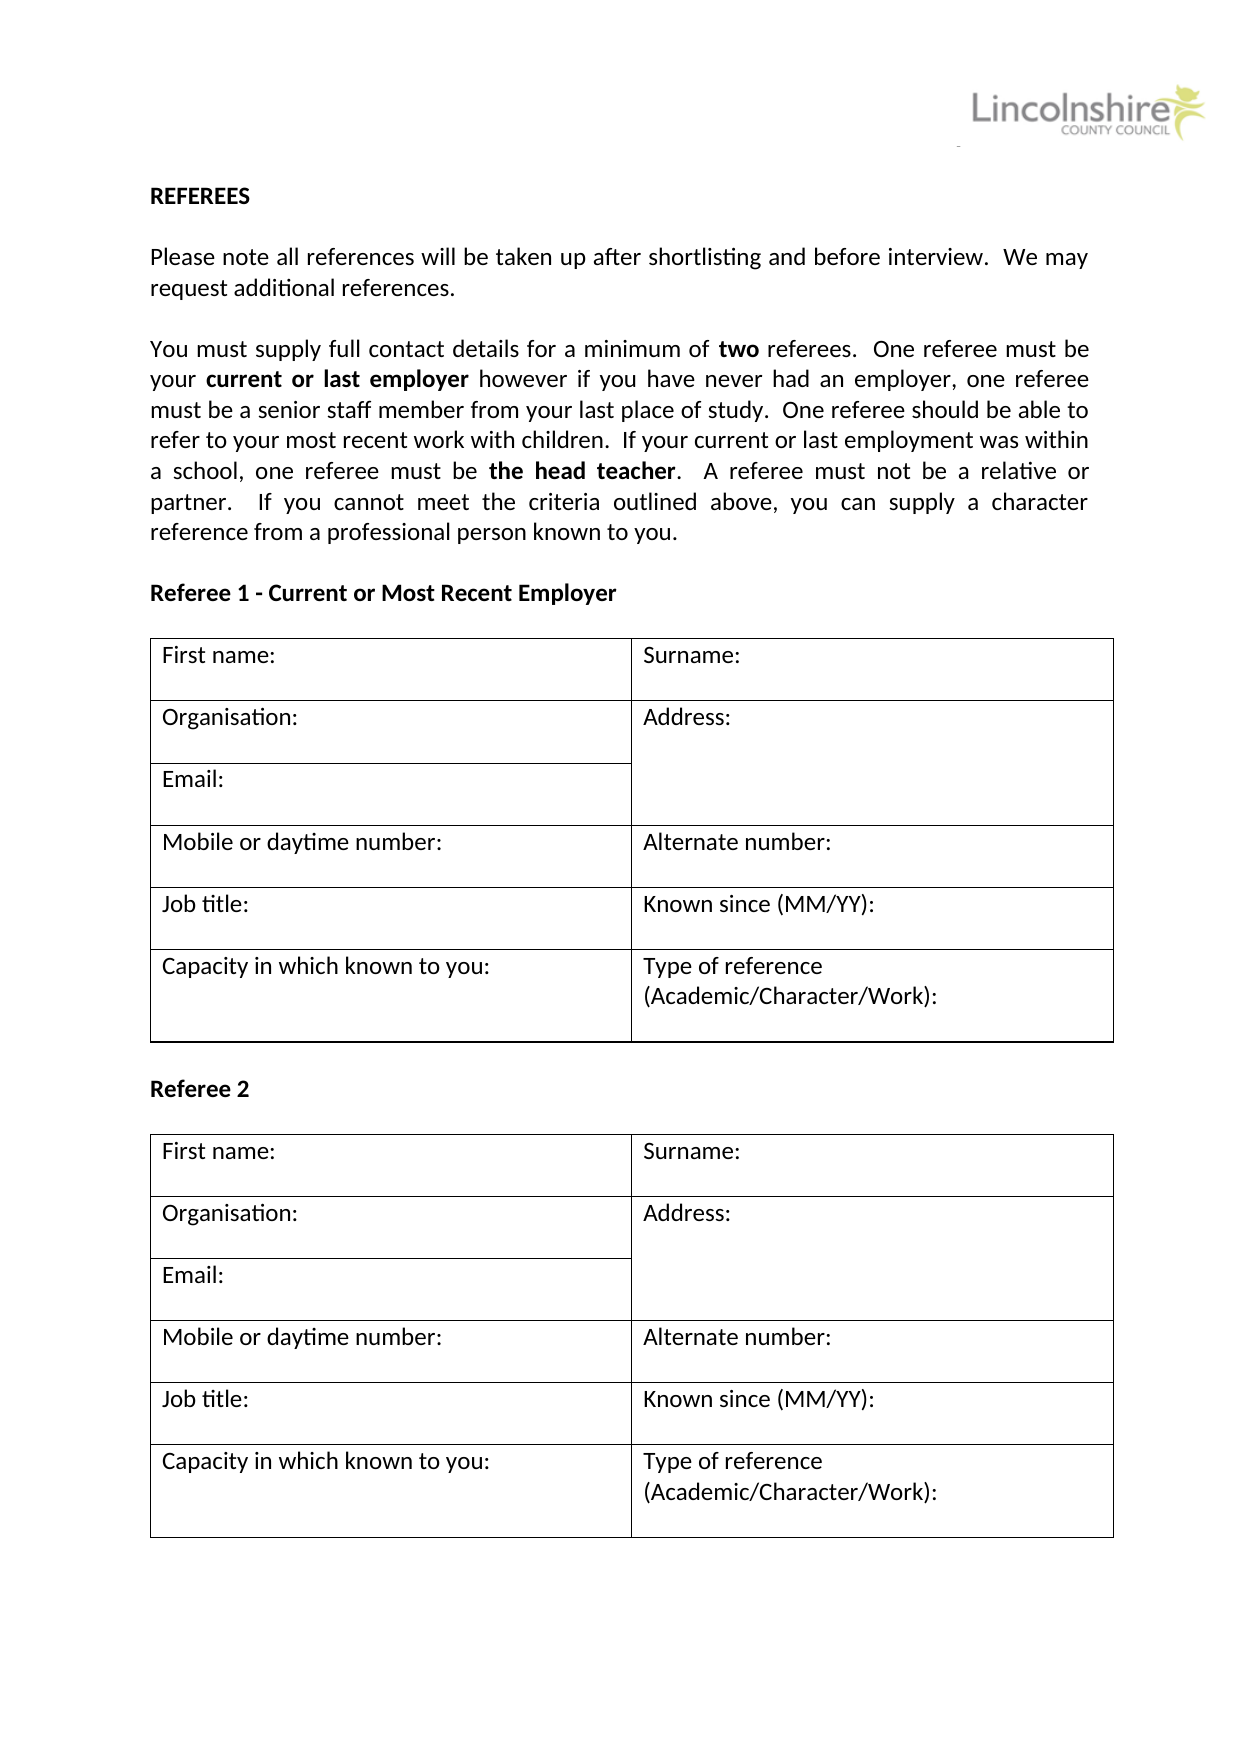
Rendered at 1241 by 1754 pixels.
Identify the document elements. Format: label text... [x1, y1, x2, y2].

table_header Surname: [632, 1135, 1113, 1196]
table_header First name: [151, 1135, 631, 1196]
table_cell Mobile or daytime number: [151, 1321, 631, 1382]
table_cell Organisation: [151, 701, 631, 762]
subtitle Referee 1 - Current or Most Recent Employer [150, 577, 1090, 608]
text Please note all references will be taken up after shortlisting and before interview. We may request additional references. [150, 242, 1090, 303]
table_cell Alternate number: [632, 826, 1113, 887]
table_header Surname: [632, 639, 1113, 700]
table_cell Address: [632, 1197, 1113, 1320]
table_cell Mobile or daytime number: [151, 826, 631, 887]
table_cell Email: [151, 764, 631, 824]
table_cell Alternate number: [632, 1321, 1113, 1382]
text REFEREES [150, 181, 1090, 211]
table_cell Known since (MM/YY): [632, 1383, 1113, 1444]
table_cell Known since (MM/YY): [632, 888, 1113, 949]
subtitle Referee 2 [150, 1073, 1090, 1103]
text You must supply full contact details for a minimum of two referees. One referee must be your current or last employer however if you have never had an employer, one referee must be a senior staff member from your last place of study. One referee should be able to refer to your most recent work with children. If your current or last employment was within a school, one referee must be the head teacher. A referee must not be a relative or partner. If you cannot meet the criteria outlined above, you can supply a character reference from a professional person known to you. [150, 333, 1090, 547]
table_header First name: [151, 639, 631, 700]
picture [952, 73, 1214, 147]
table_cell Capacity in which known to you: [151, 1445, 631, 1537]
table_cell Email: [151, 1259, 631, 1320]
table_cell Address: [632, 701, 1113, 824]
table_cell Organisation: [151, 1197, 631, 1258]
table_cell Capacity in which known to you: [151, 950, 631, 1041]
